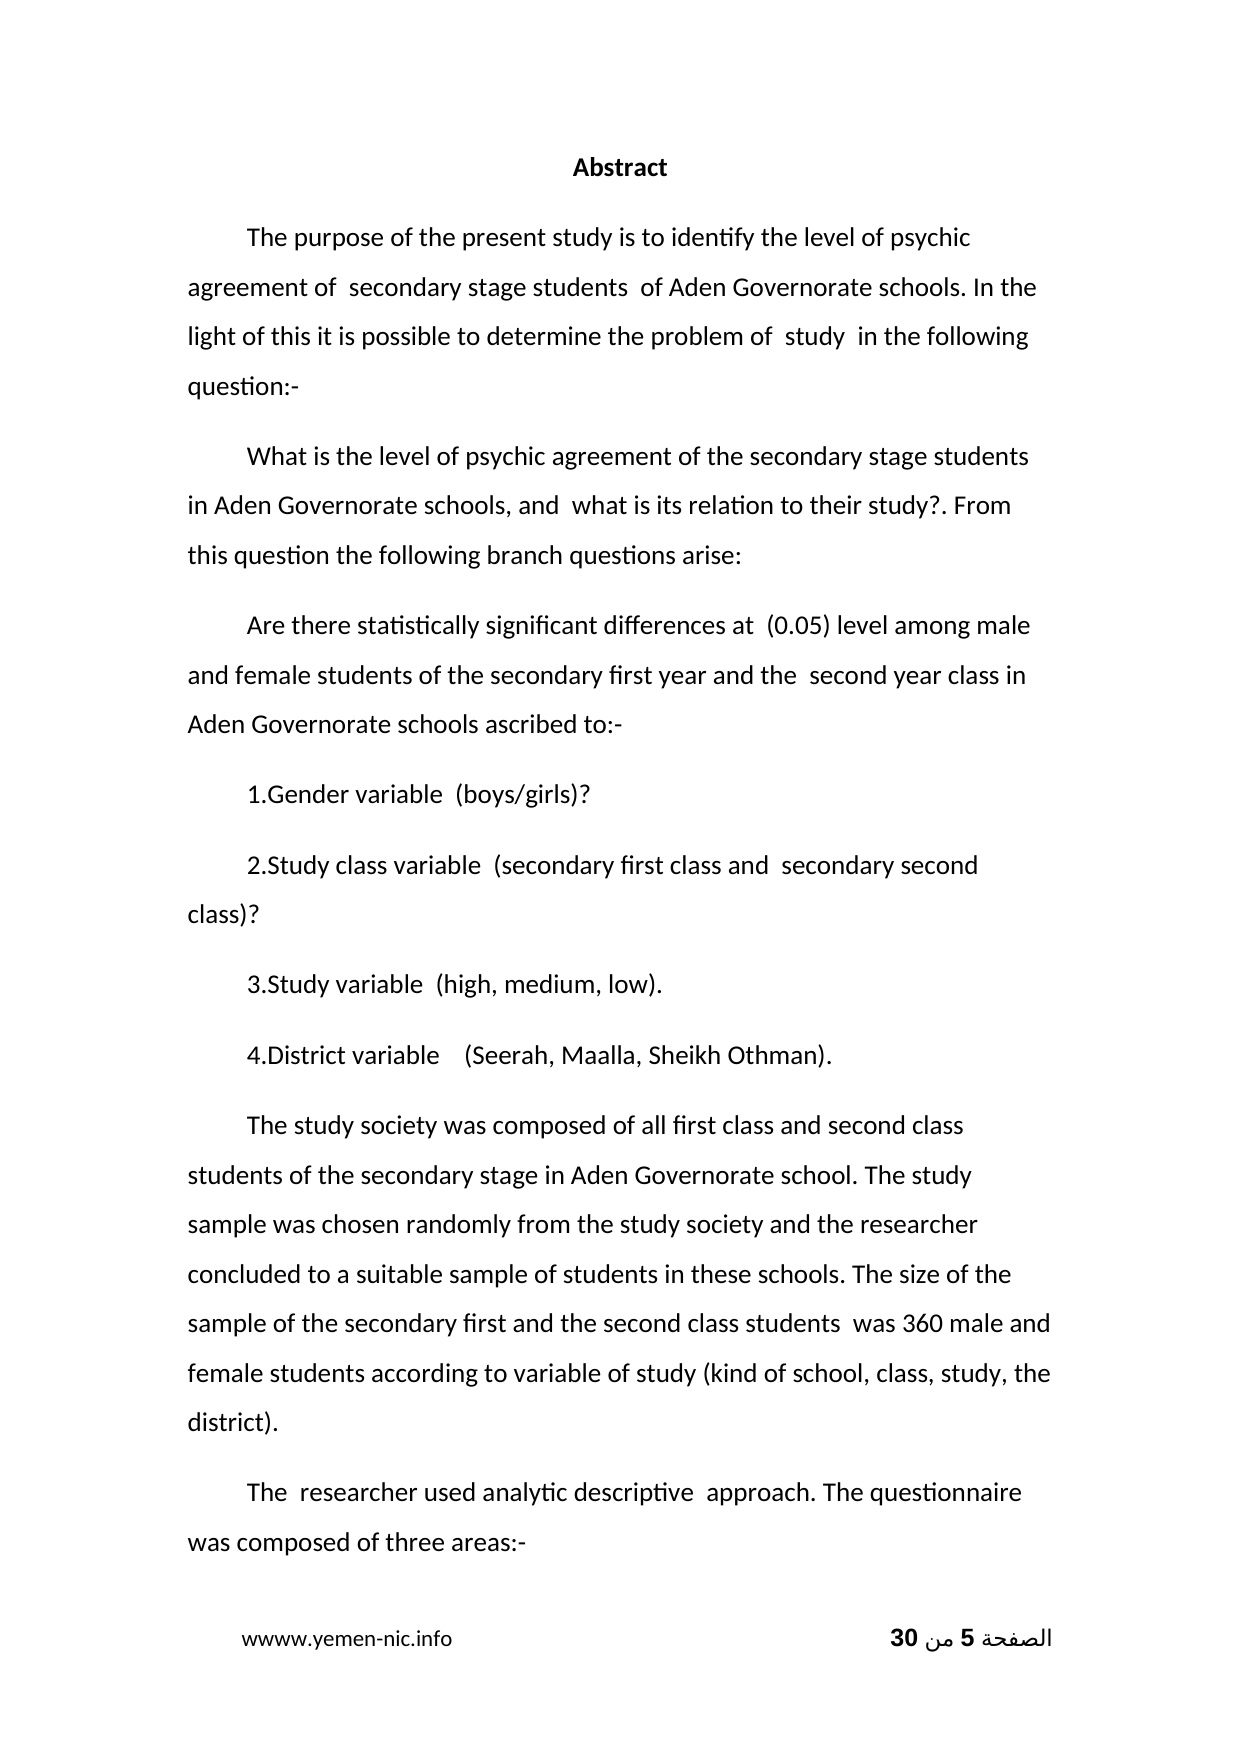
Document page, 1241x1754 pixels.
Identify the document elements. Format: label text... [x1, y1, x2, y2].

text 1.Gender variable (boys/girls)? [187, 778, 1053, 811]
text Are there statistically significant differences at (0.05) level among male and female students of the secondary first year and the second year class in Aden Governorate schools ascribed to:- [187, 608, 1053, 740]
text 2.Study class variable (secondary first class and secondary second class)? [187, 848, 1053, 930]
text The purpose of the present study is to identify the level of psychic agreement of secondary stage students of Aden Governorate schools. In the light of this it is possible to determine the problem of study in the following question:- [187, 220, 1053, 402]
text 3.Study variable (high, medium, low). [187, 968, 1053, 1001]
text What is the level of psychic agreement of the secondary stage students in Aden Governorate schools, and what is its relation to their study?. From this question the following branch questions arise: [187, 439, 1053, 571]
text The study society was composed of all first class and second class students of the secondary stage in Aden Governorate school. The study sample was chosen randomly from the study society and the researcher concluded to a suitable sample of students in these schools. The size of the sample of the secondary first and the second class students was 360 male and female students according to variable of study (kind of school, class, study, the district). [187, 1108, 1053, 1438]
text The researcher used analytic descriptive approach. The questionnaire was composed of three areas:- [187, 1476, 1053, 1558]
text 4.District variable (Seerah, Maalla, Sheikh Othman). [187, 1038, 1053, 1071]
text Abstract [187, 150, 1053, 183]
